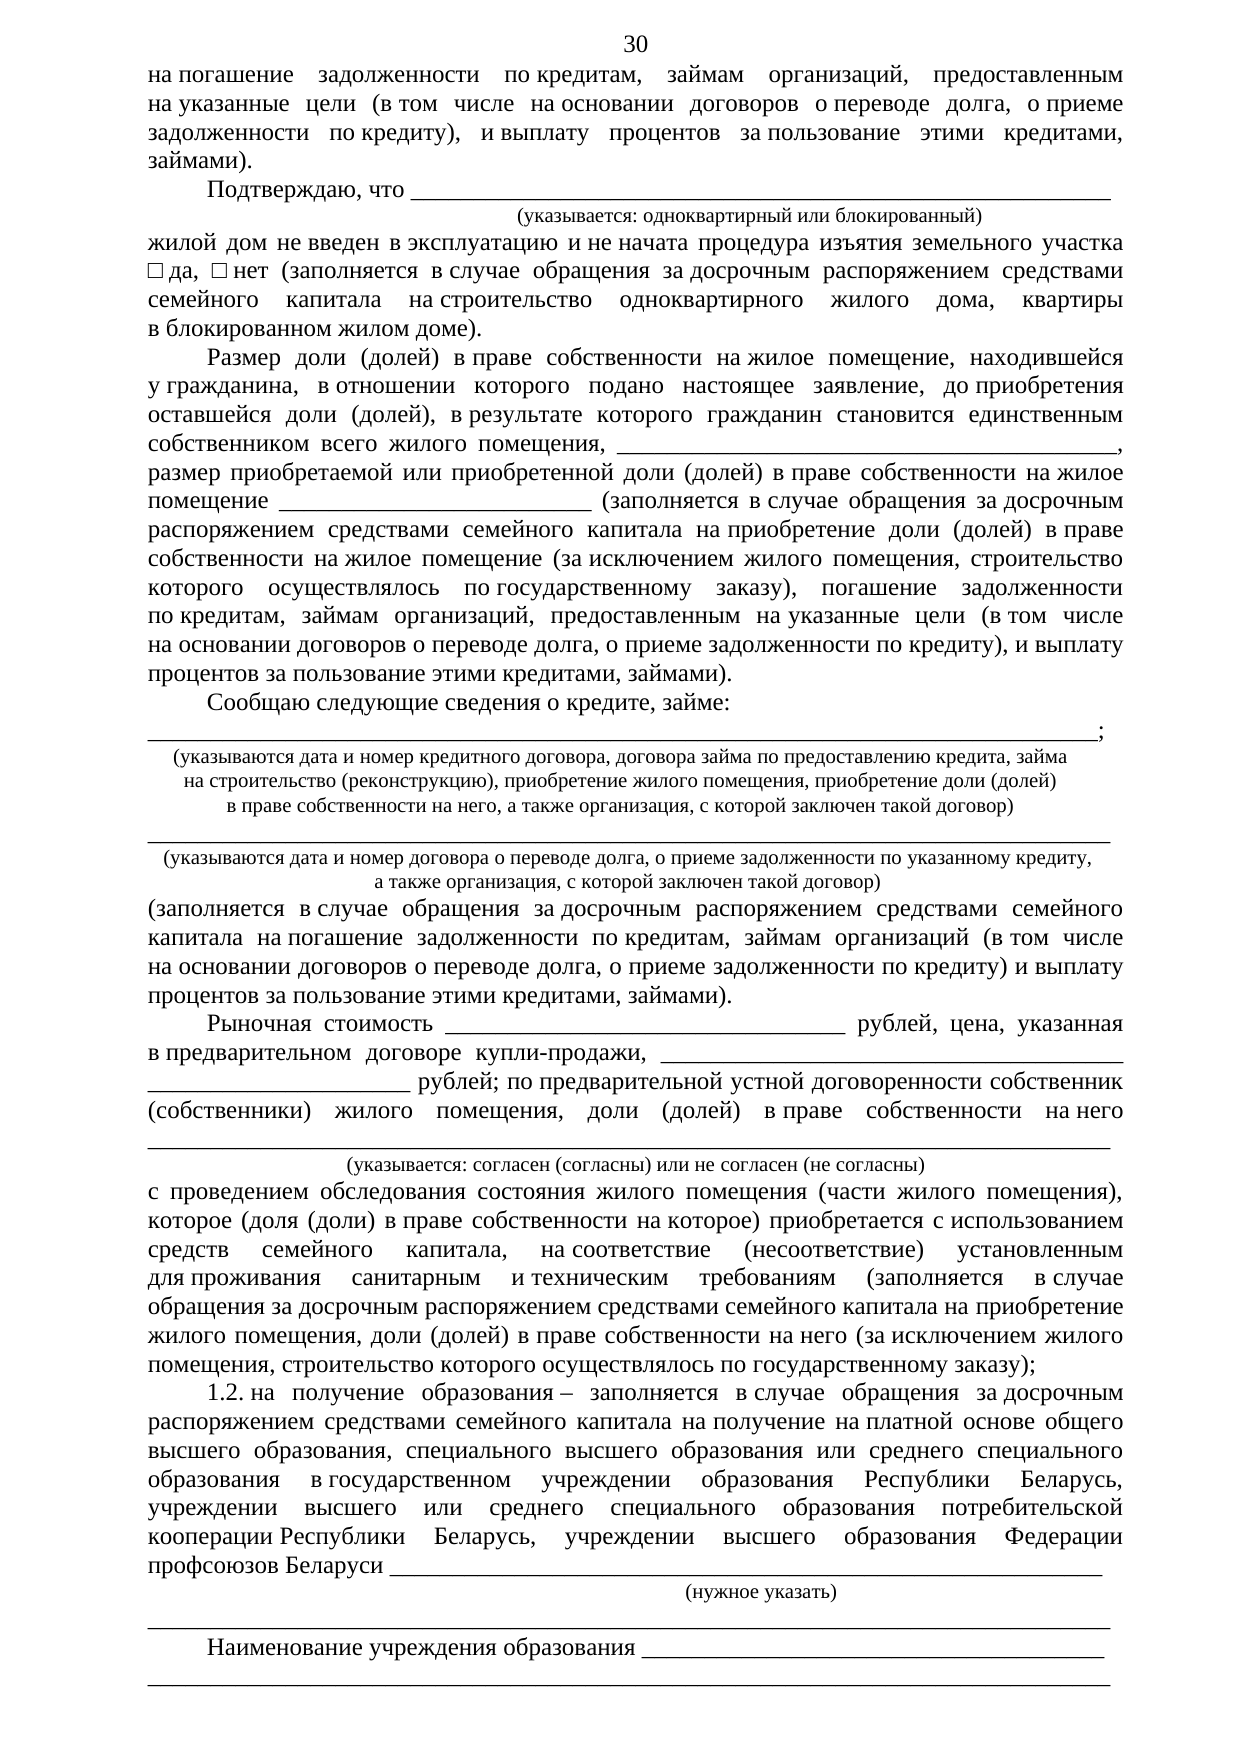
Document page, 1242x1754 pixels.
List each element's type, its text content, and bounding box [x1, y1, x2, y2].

text (указывается: одноквартирный или блокированный) [517, 203, 1123, 227]
text (заполняется в случае обращения за досрочным распоряжением средствами семейного капитала на погашение задолженности по кредитам, займам организаций (в том числе на основании договоров о переводе долга, о приеме задолженности по кредиту) и выплату процентов за пользование этими кредитами, займами). [148, 893, 1123, 1008]
text _____________________________________________________________________________ [148, 1603, 1123, 1632]
text Наименование учреждения образования _____________________________________ [148, 1632, 1123, 1660]
text жилой дом не введен в эксплуатацию и не начата процедура изъятия земельного участка □ да, □ нет (заполняется в случае обращения за досрочным распоряжением средствами семейного капитала на строительство одноквартирного жилого дома, квартиры в блокированном жилом доме). [148, 227, 1123, 342]
text (указывается: согласен (согласны) или не согласен (не согласны) [148, 1152, 1123, 1176]
text Сообщаю следующие сведения о кредите, займе: [148, 687, 1123, 716]
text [148, 59, 1123, 174]
text (указываются дата и номер кредитного договора, договора займа по предоставлению кредита, займа на строительство (реконструкцию), приобретение жилого помещения, приобретение доли (долей) в праве собственности на него, а также организация, с которой заключен такой договор) [148, 744, 1093, 817]
text Размер доли (долей) в праве собственности на жилое помещение, находившейся у гражданина, в отношении которого подано настоящее заявление, до приобретения оставшейся доли (долей), в результате которого гражданин становится единственным собственником всего жилого помещения, ________________________________________, размер приобретаемой или приобретенной доли (долей) в праве собственности на жилое помещение _________________________ (заполняется в случае обращения за досрочным распоряжением средствами семейного капитала на приобретение доли (долей) в праве собственности на жилое помещение (за исключением жилого помещения, строительство которого осуществлялось по государственному заказу), погашение задолженности по кредитам, займам организаций, предоставленным на указанные цели (в том числе на основании договоров о переводе долга, о приеме задолженности по кредиту), и выплату процентов за пользование этими кредитами, займами). [148, 342, 1123, 687]
text _____________________________________________________________________________ [148, 817, 1123, 845]
text 1.2. на получение образования – заполняется в случае обращения за досрочным распоряжением средствами семейного капитала на получение на платной основе общего высшего образования, специального высшего образования или среднего специального образования в государственном учреждении образования Республики Беларусь, учреждении высшего или среднего специального образования потребительской кооперации Республики Беларусь, учреждении высшего образования Федерации профсоюзов Беларуси _________________________________________________________ [148, 1377, 1123, 1579]
text (указываются дата и номер договора о переводе долга, о приеме задолженности по указанному кредиту, а также организация, с которой заключен такой договор) [148, 845, 1107, 893]
text Рыночная стоимость ________________________________ рублей, цена, указанная в предварительном договоре купли-продажи, _____________________________________ _____________________ рублей; по предварительной устной договоренности собственник (собственники) жилого помещения, доли (долей) в праве собственности на него _____________________________________________________________________________ [148, 1008, 1123, 1152]
text ____________________________________________________________________________; [148, 716, 1123, 744]
text (нужное указать) [399, 1579, 1123, 1603]
text _____________________________________________________________________________ [148, 1660, 1123, 1689]
text с проведением обследования состояния жилого помещения (части жилого помещения), которое (доля (доли) в праве собственности на которое) приобретается с использованием средств семейного капитала, на соответствие (несоответствие) установленным для проживания санитарным и техническим требованиям (заполняется в случае обращения за досрочным распоряжением средствами семейного капитала на приобретение жилого помещения, доли (долей) в праве собственности на него (за исключением жилого помещения, строительство которого осуществлялось по государственному заказу); [148, 1176, 1123, 1377]
text Подтверждаю, что ________________________________________________________ [148, 174, 1123, 203]
